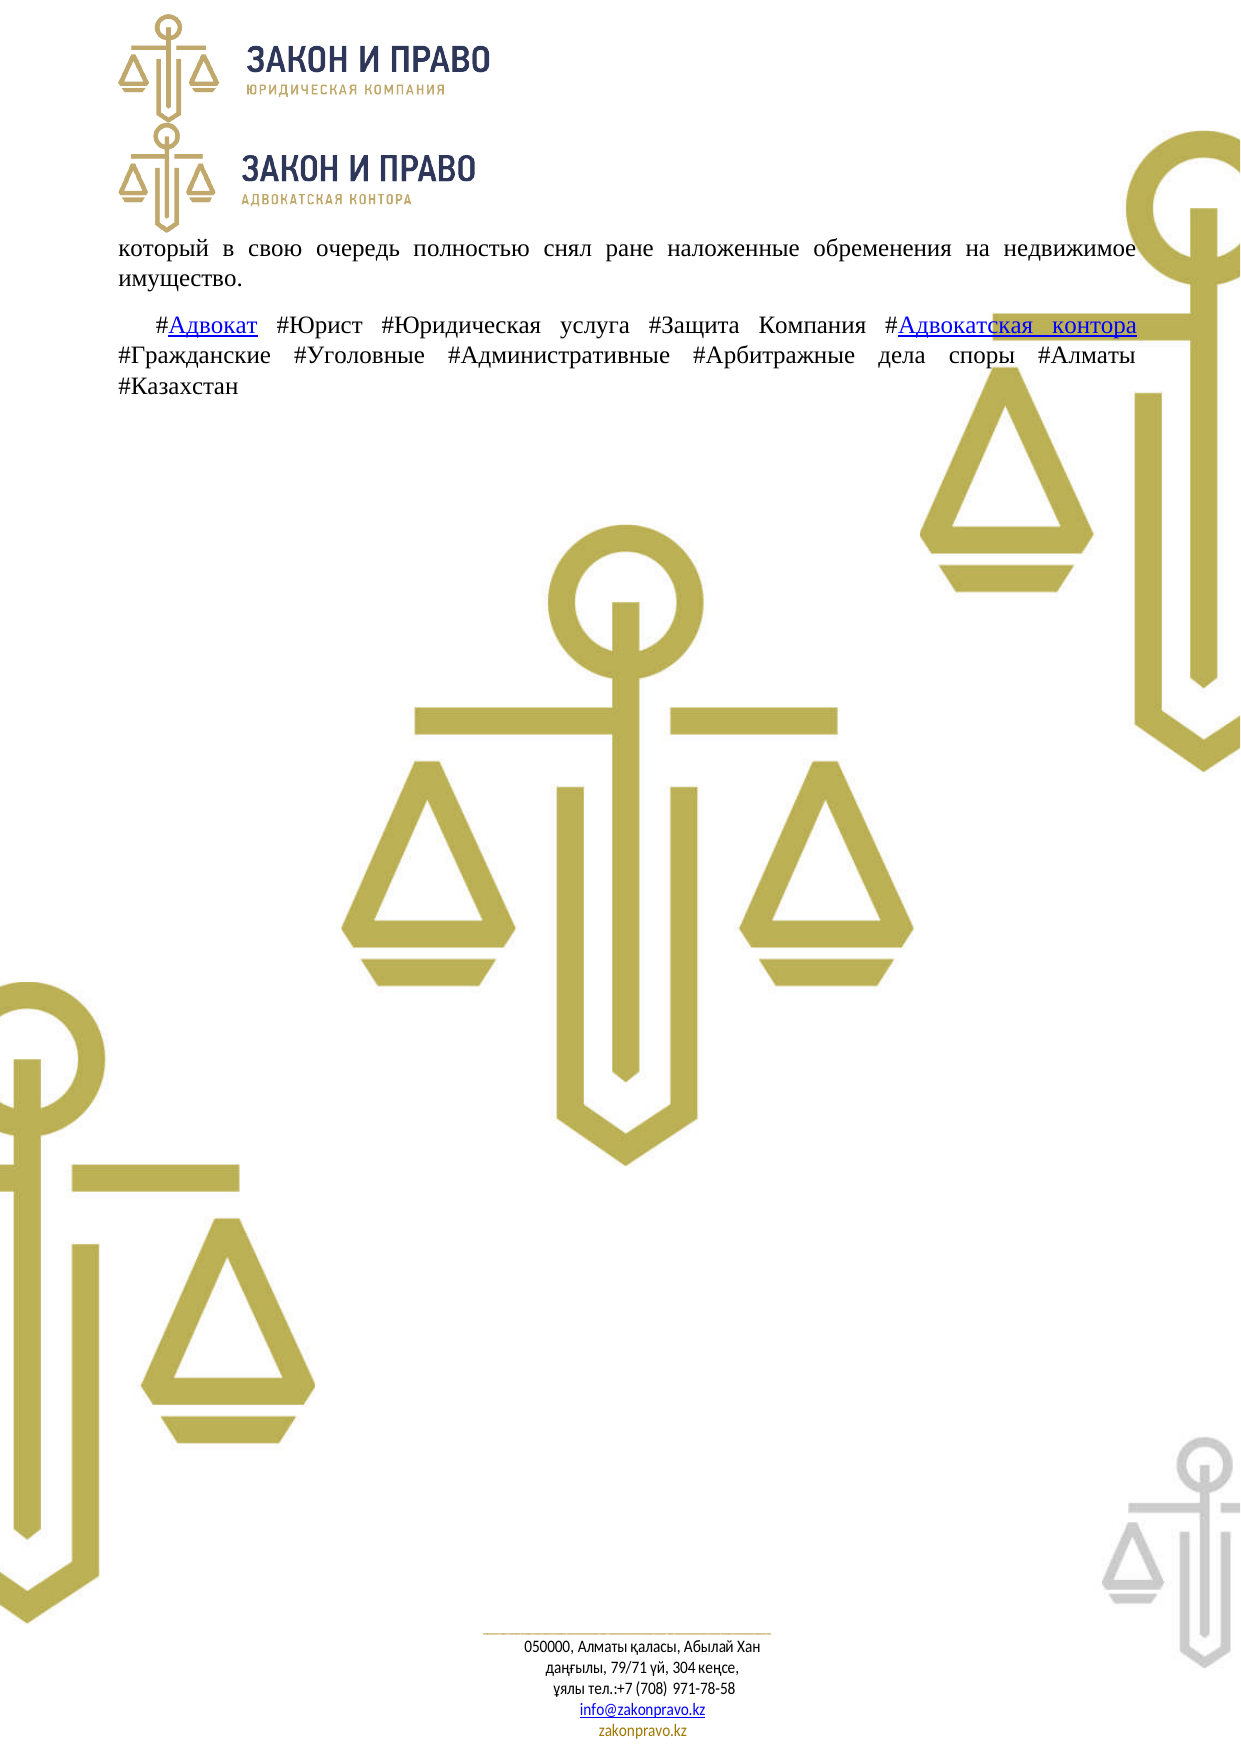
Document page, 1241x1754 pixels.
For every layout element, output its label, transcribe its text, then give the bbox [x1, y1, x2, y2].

picture [0, 982, 316, 1754]
picture [919, 130, 1241, 1669]
picture [118, 14, 490, 233]
text #Адвокат #Юрист #Юридическая услуга #Защита Компания #Адвокатская контора #Гражданские #Уголовные #Административные #Арбитражные дела споры #Алматы #Казахстан [118, 310, 1137, 400]
picture [341, 524, 914, 1754]
